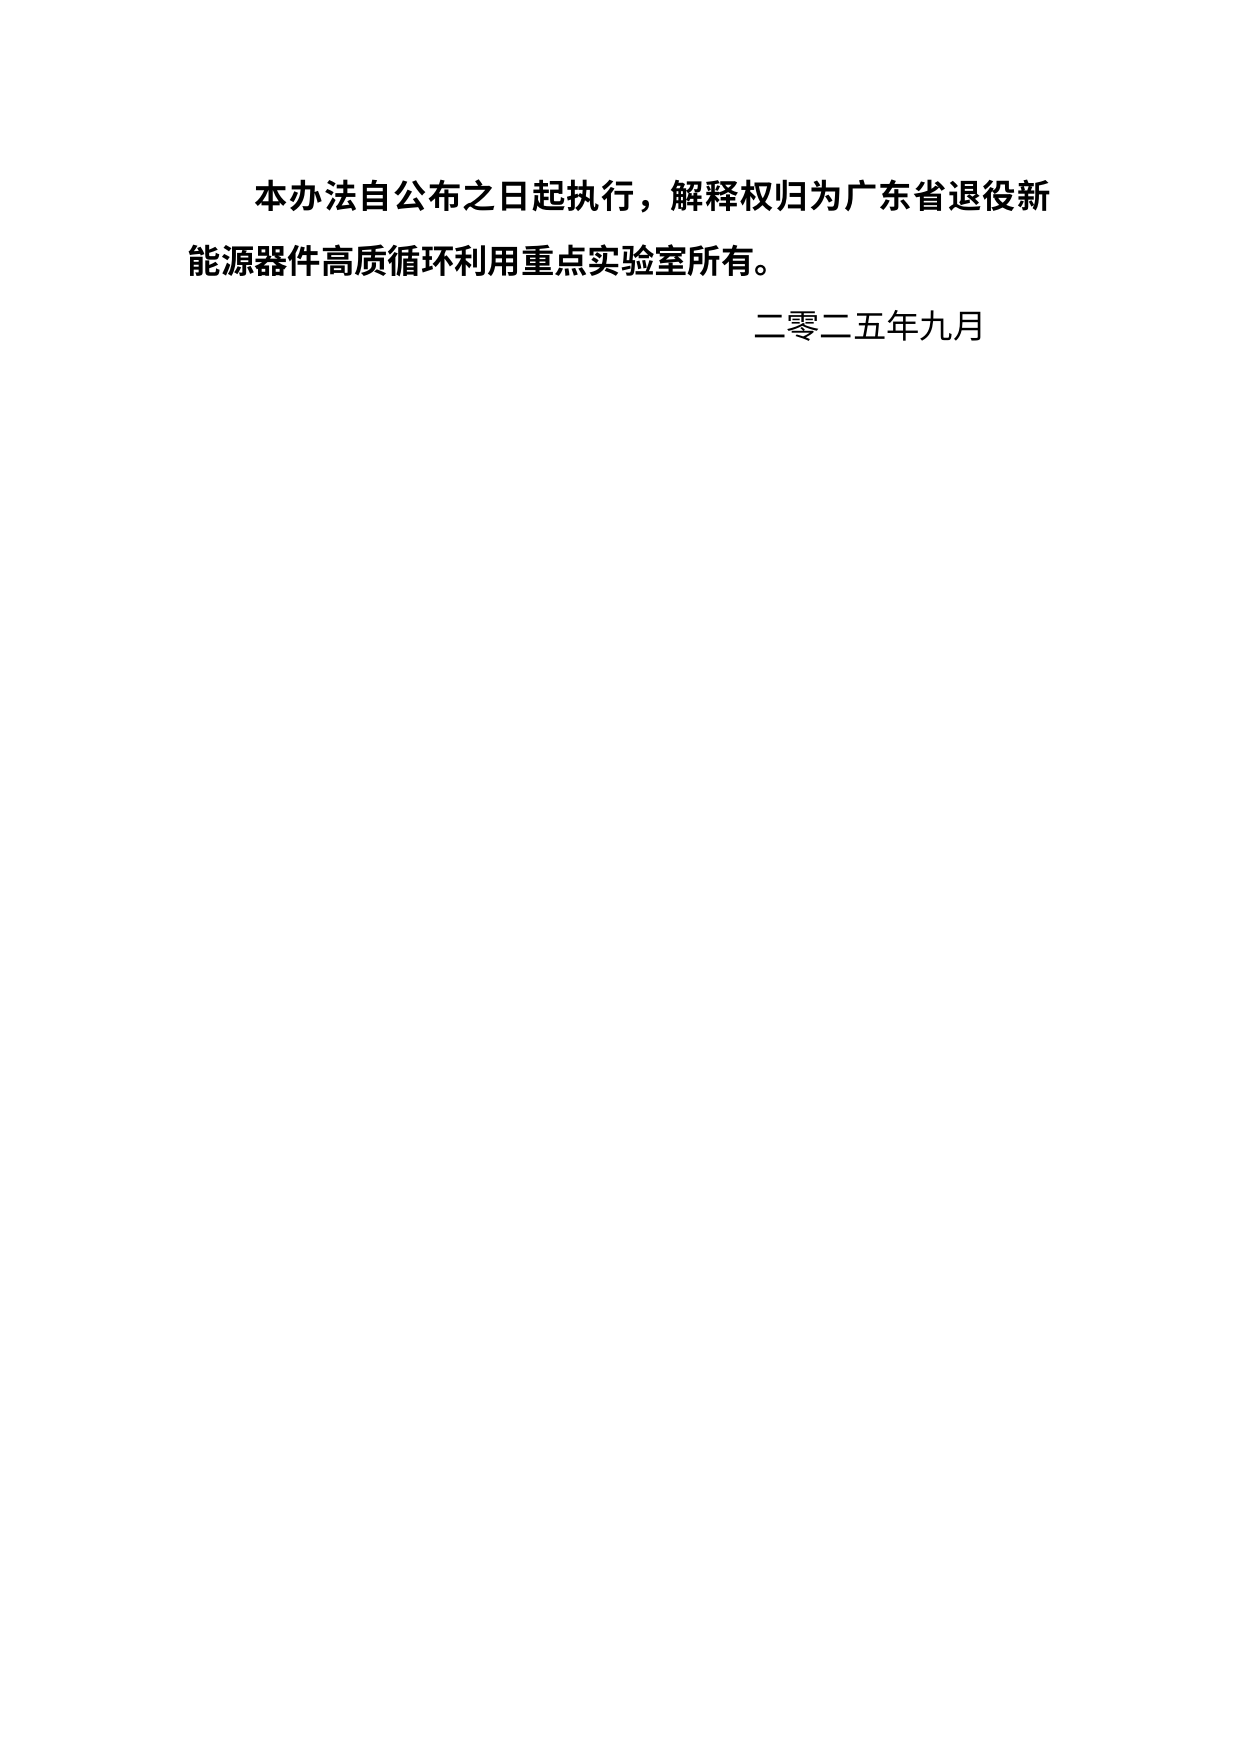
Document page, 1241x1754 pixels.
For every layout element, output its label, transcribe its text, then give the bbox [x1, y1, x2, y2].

text 二零二五年九月 [187, 292, 986, 357]
text 本办法自公布之日起执行，解释权归为广东省退役新能源器件高质循环利用重点实验室所有。 [187, 162, 1053, 292]
